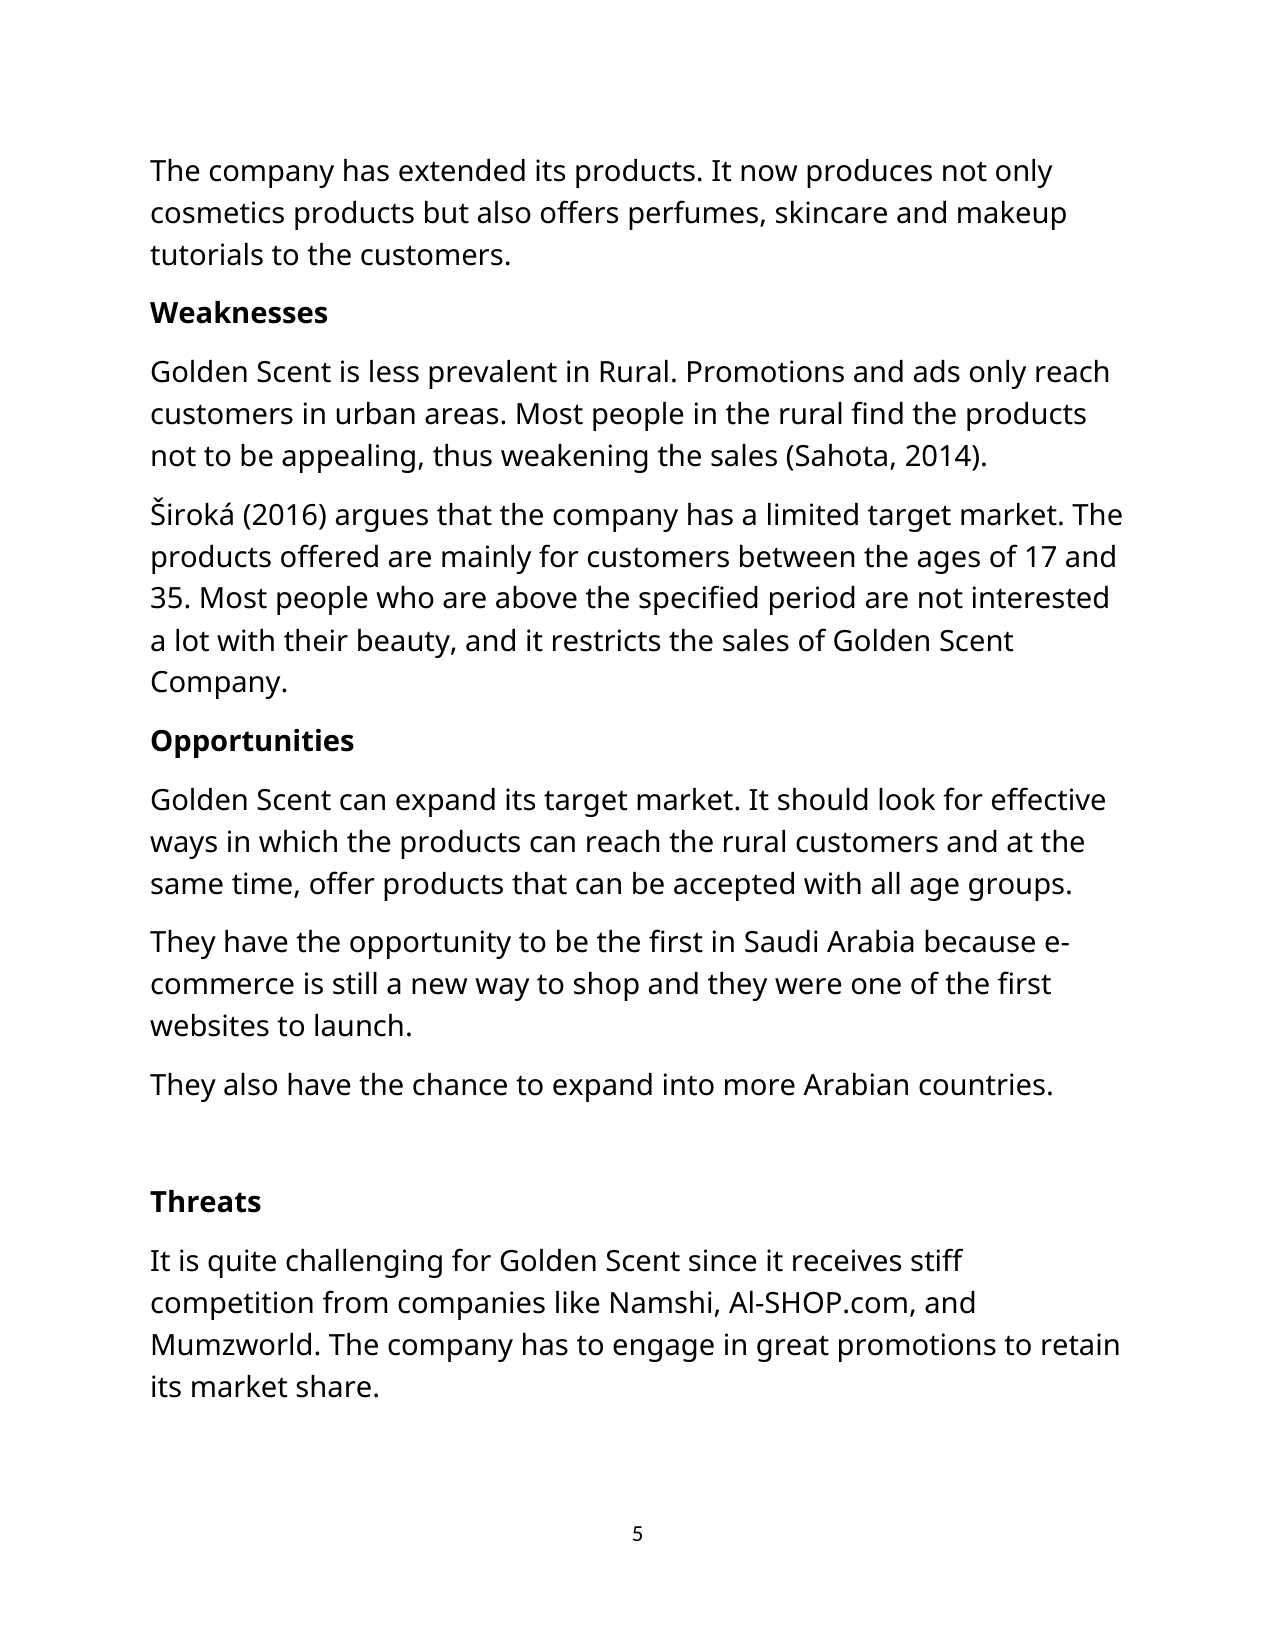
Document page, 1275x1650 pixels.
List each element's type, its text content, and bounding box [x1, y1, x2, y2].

text Golden Scent can expand its target market. It should look for effective ways in which the products can reach the rural customers and at the same time, offer products that can be accepted with all age groups. [150, 779, 1125, 903]
text Opportunities [150, 720, 1125, 760]
text Threats [150, 1182, 1125, 1221]
text Weaknesses [150, 293, 1125, 332]
text It is quite challenging for Golden Scent since it receives stiff competition from companies like Namshi, Al-SHOP.com, and Mumzworld. The company has to engage in great promotions to retain its market share. [150, 1240, 1125, 1406]
text They also have the chance to expand into more Arabian countries. [150, 1064, 1125, 1104]
text Široká (2016) argues that the company has a limited target market. The products offered are mainly for customers between the ages of 17 and 35. Most people who are above the specified period are not interested a lot with their beauty, and it restricts the sales of Golden Scent Company. [150, 494, 1125, 701]
text Golden Scent is less prevalent in Rural. Promotions and ads only reach customers in urban areas. Most people in the rural find the products not to be appealing, thus weakening the sales (Sahota, 2014). [150, 351, 1125, 475]
text They have the opportunity to be the first in Saudi Arabia because e-commerce is still a new way to shop and they were one of the first websites to launch. [150, 922, 1125, 1045]
text The company has extended its products. It now produces not only cosmetics products but also offers perfumes, skincare and makeup tutorials to the customers. [150, 150, 1125, 274]
